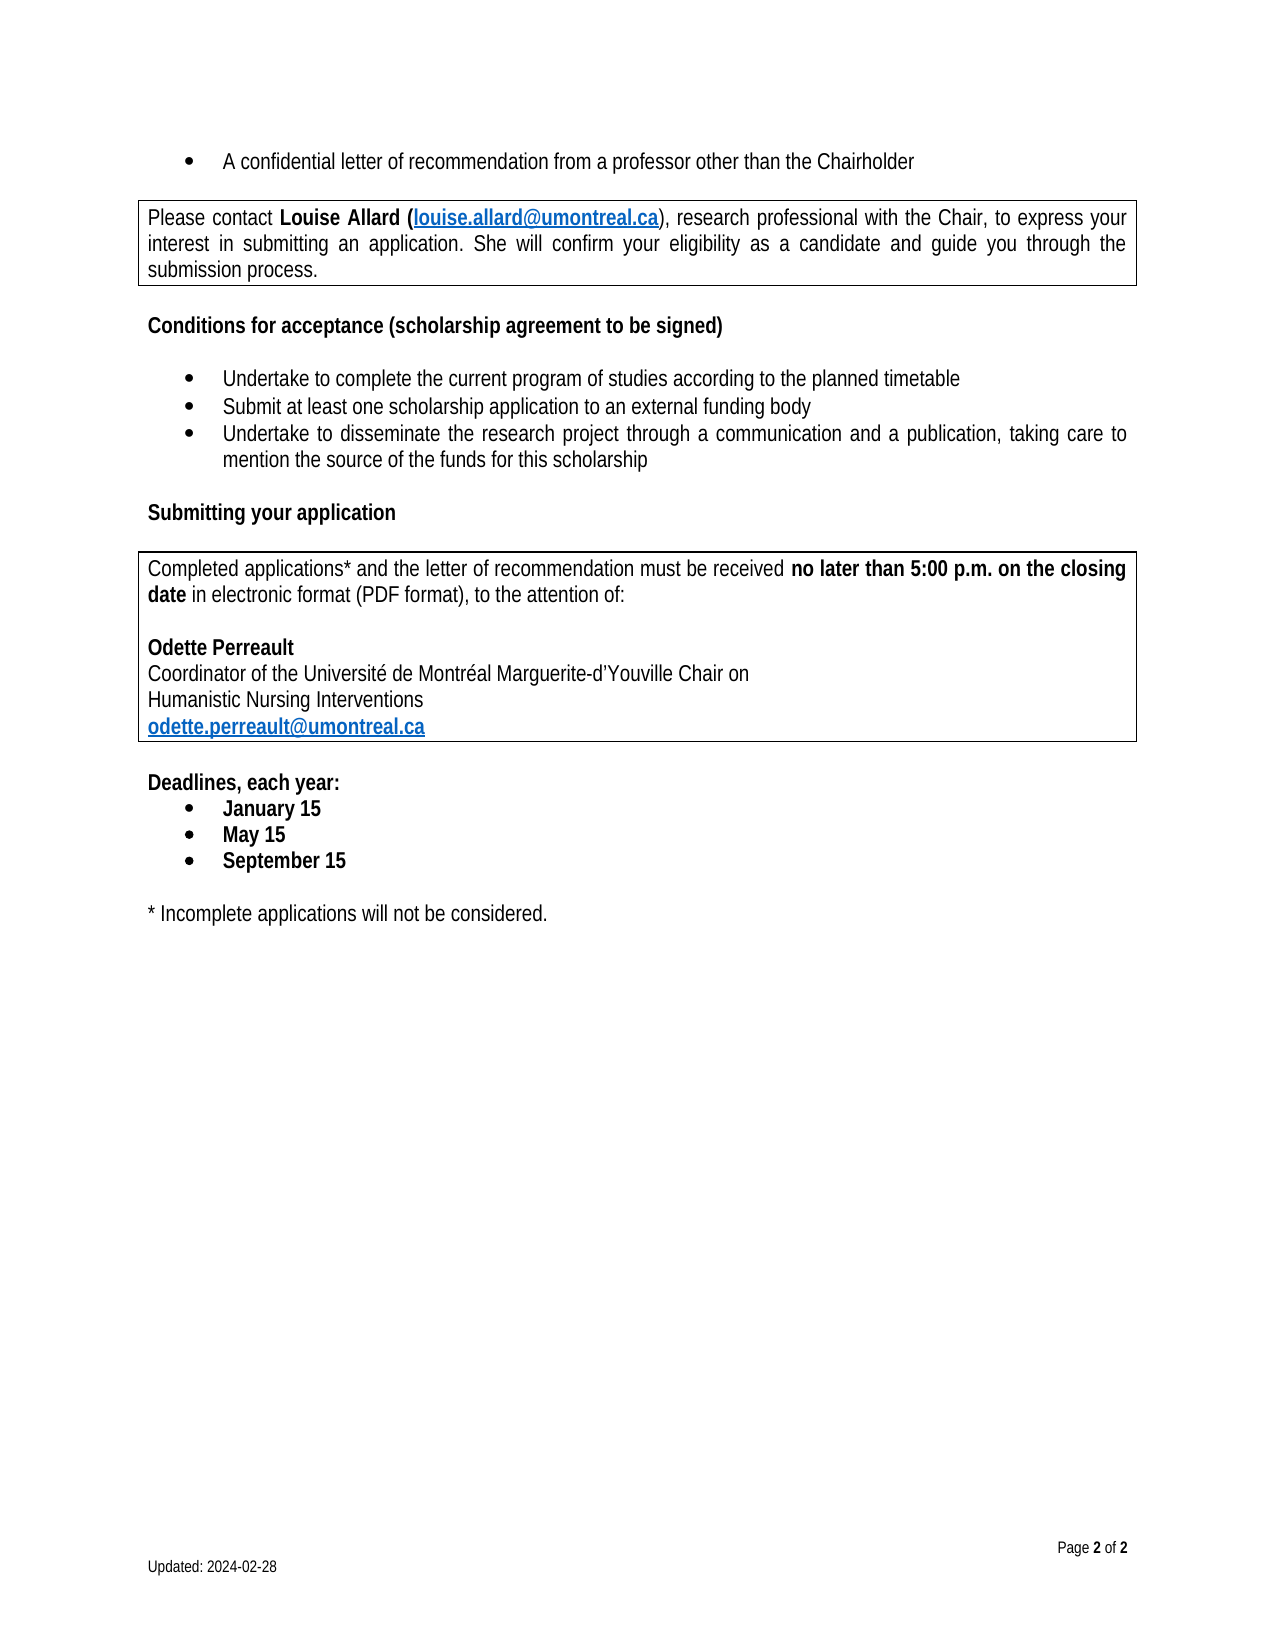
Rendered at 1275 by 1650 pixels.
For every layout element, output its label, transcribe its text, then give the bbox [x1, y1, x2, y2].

list Odette Perreault [148, 633, 1127, 660]
list Undertake to complete the current program of studies according to the planned timetable [185, 365, 1127, 391]
list Conditions for acceptance (scholarship agreement to be signed) [148, 312, 1127, 338]
list A confidential letter of recommendation from a professor other than the Chairholder [185, 148, 1127, 174]
list odette.perreault@umontreal.ca [139, 709, 1136, 741]
list Submit at least one scholarship application to an external funding body [185, 393, 1127, 419]
text Please contact Louise Allard (louise.allard@umontreal.ca), research professional with the Chair, to express your interest in submitting an application. She will confirm your eligibility as a candidate and guide you through the submission process. [139, 201, 1136, 285]
list Humanistic Nursing Interventions [148, 686, 1127, 709]
list Coordinator of the Université de Montréal Marguerite-d’Youville Chair on [148, 660, 1127, 686]
list September 15 [185, 847, 1127, 874]
list January 15 [185, 795, 1127, 821]
list Completed applications* and the letter of recommendation must be received no later than 5:00 p.m. on the closing date in electronic format (PDF format), to the attention of: [139, 553, 1136, 607]
list Submitting your application [148, 499, 1127, 525]
list Undertake to disseminate the research project through a communication and a publication, taking care to mention the source of the funds for this scholarship [185, 419, 1127, 472]
text * Incomplete applications will not be considered. [148, 900, 1127, 927]
list Deadlines, each year: [148, 768, 1127, 795]
list May 15 [185, 821, 1127, 847]
